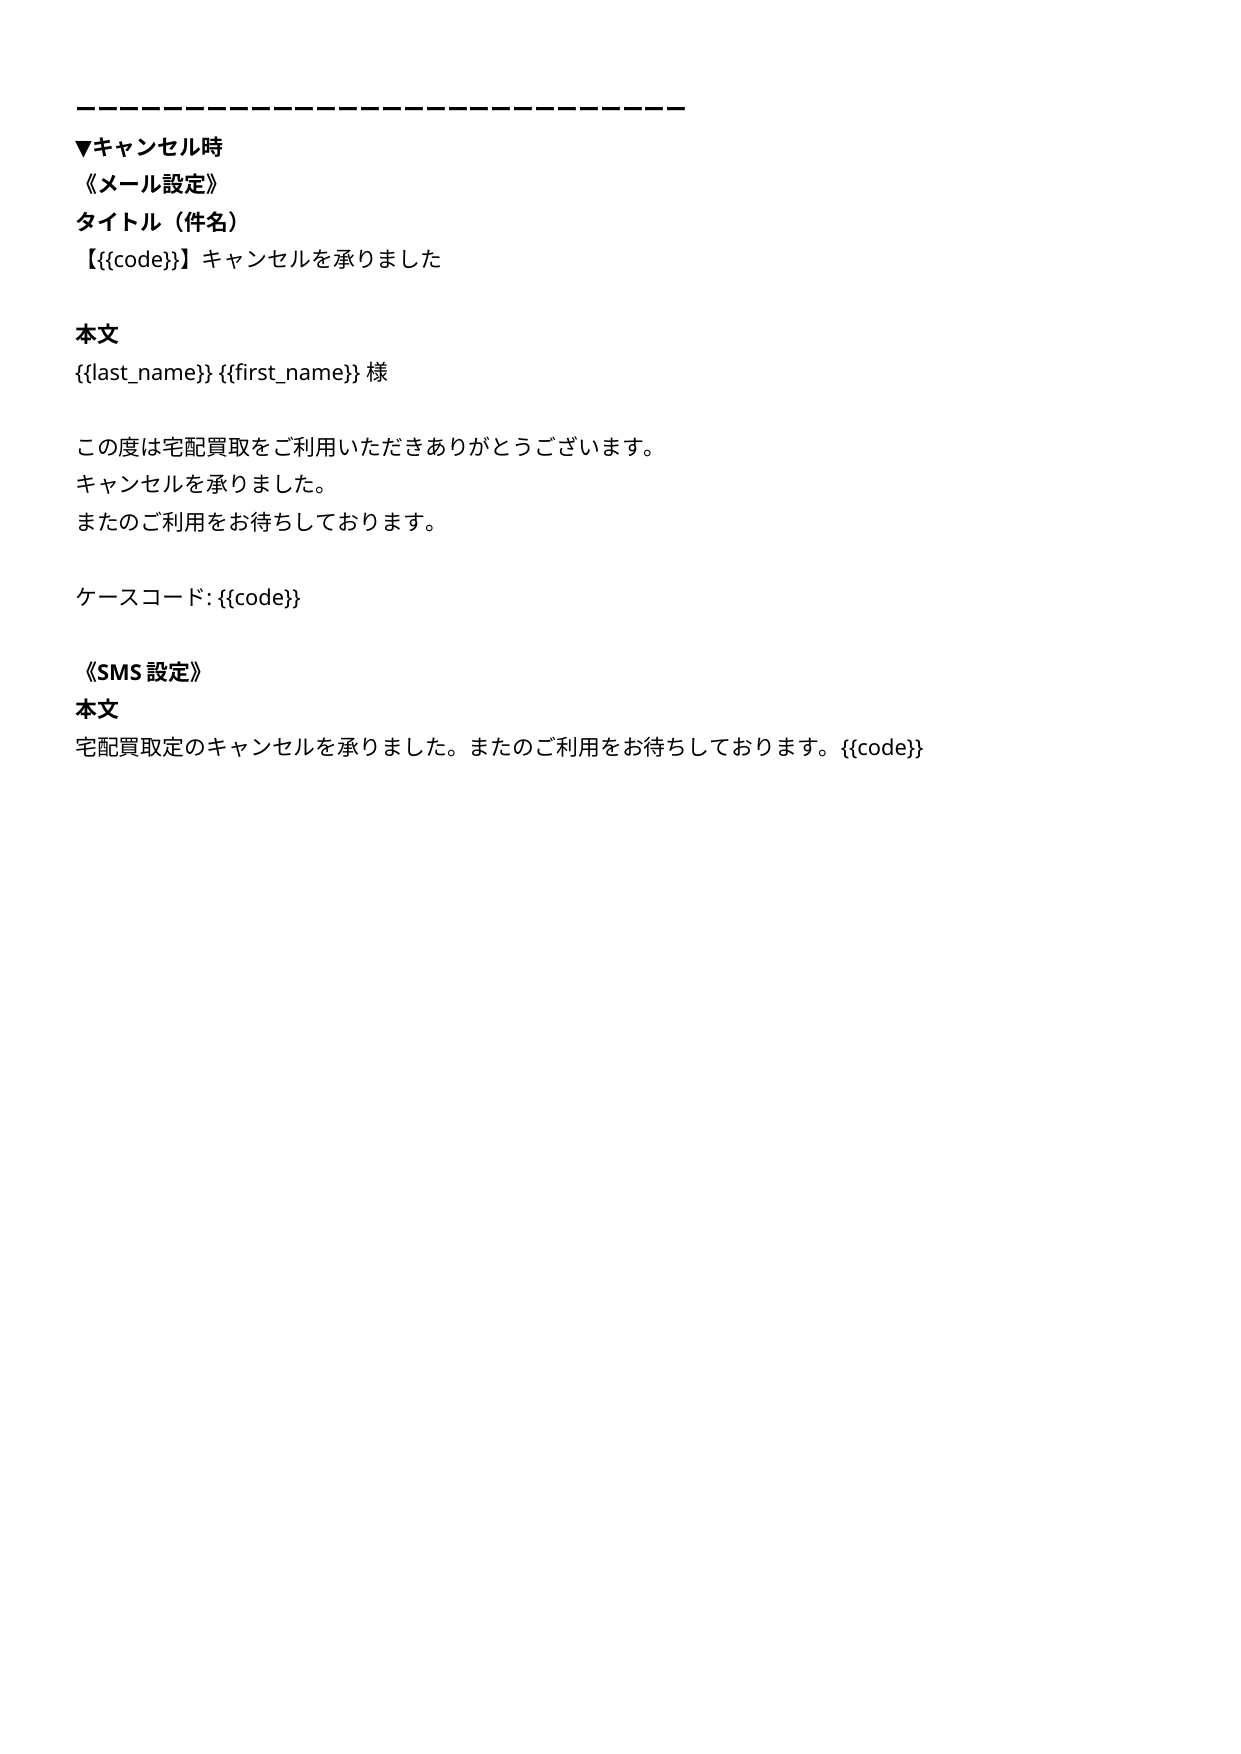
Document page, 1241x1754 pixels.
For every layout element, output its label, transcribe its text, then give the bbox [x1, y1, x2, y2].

text 【{{code}}】キャンセルを承りました [75, 239, 1165, 277]
text ▼キャンセル時 [75, 127, 1165, 164]
text 《メール設定》 [75, 164, 1165, 202]
text 本文 [75, 689, 1165, 727]
text タイトル（件名） [75, 202, 1165, 239]
text キャンセルを承りました。 [75, 464, 1165, 502]
text この度は宅配買取をご利用いただきありがとうございます。 [75, 427, 1165, 464]
text 《SMS設定》 [75, 652, 1165, 689]
text 本文 [75, 314, 1165, 352]
text ケースコード: {{code}} [75, 577, 1165, 614]
text またのご利用をお待ちしております。 [75, 502, 1165, 539]
text {{last_name}} {{first_name}} 様 [75, 352, 1165, 389]
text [75, 89, 1165, 127]
text 宅配買取定のキャンセルを承りました。またのご利用をお待ちしております。{{code}} [75, 727, 1165, 764]
